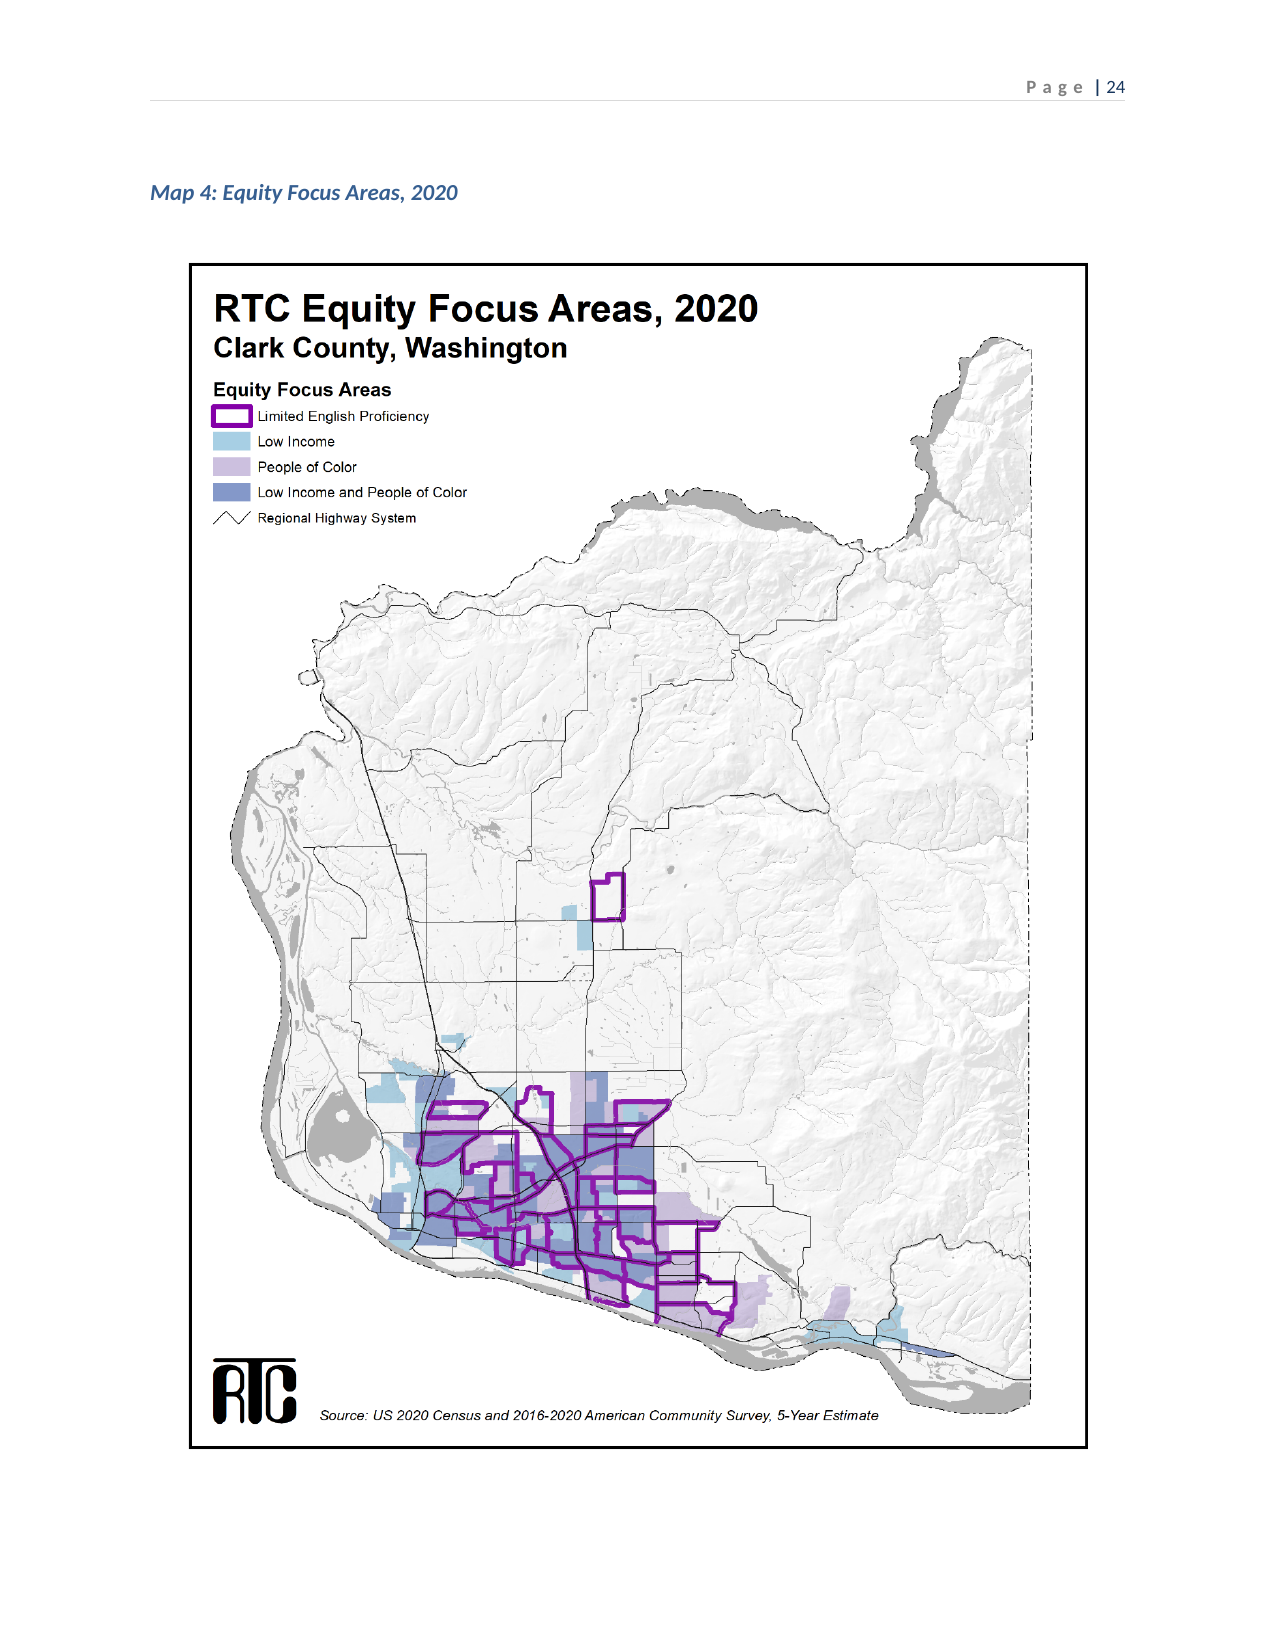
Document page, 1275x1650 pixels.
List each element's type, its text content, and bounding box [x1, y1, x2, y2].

picture [150, 227, 1125, 1489]
title Map 4: Equity Focus Areas, 2020 [150, 178, 1125, 206]
